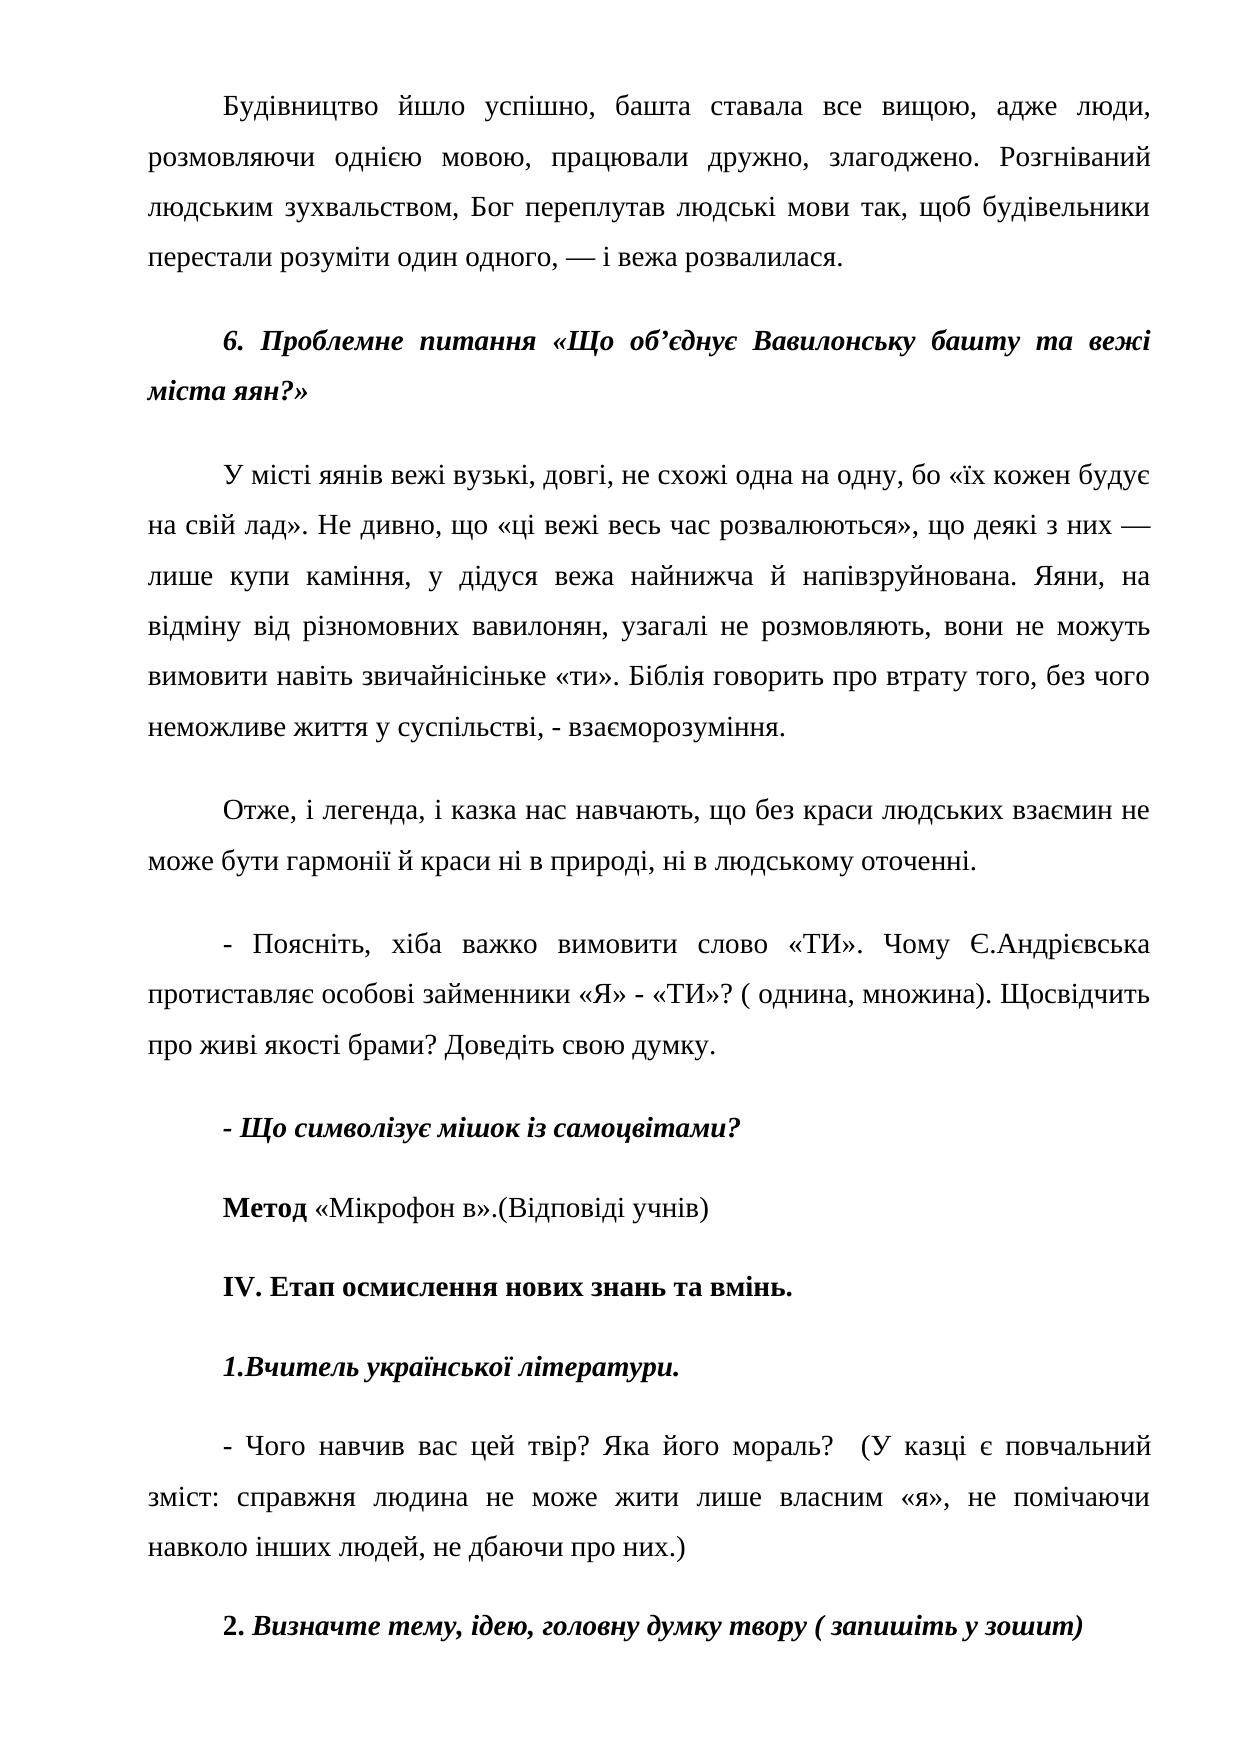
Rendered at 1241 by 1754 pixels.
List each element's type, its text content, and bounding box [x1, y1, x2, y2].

text Отже, і легенда, і казка нас навчають, що без краси людських взаємин не може бути гармонії й краси ні в природі, ні в людському оточенні. [125, 792, 1183, 876]
text - Чого навчив вас цей твір? Яка його мораль? (У казці є повчальний зміст: справжня людина не може жити лише власним «я», не помічаючи навколо інших людей, не дбаючи про них.) [148, 1512, 1152, 1563]
text - Поясніть, хіба важко вимовити слово «ТИ». Чому Є.Андрієвська протиставляє особові займенники «Я» - «ТИ»? ( однина, множина). Щосвідчить про живі якості брами? Доведіть свою думку. [125, 926, 1183, 1060]
text 1.Вчитель української літератури. [148, 1349, 1152, 1382]
text - Що символізує мішок із самоцвітами? [148, 1111, 1152, 1144]
text Метод «Мікрофон в».(Відповіді учнів) [148, 1190, 1152, 1223]
text - Чого навчив вас цей твір? Яка його мораль? (У казці є повчальний зміст: справжня людина не може жити лише власним «я», не помічаючи навколо інших людей, не дбаючи про них.) [148, 1428, 1152, 1479]
text 6. Проблемне питання «Що об’єднує Вавилонську башту та вежі міста яян?» [125, 323, 1183, 407]
text ІV. Етап осмислення нових знань та вмінь. [148, 1269, 1152, 1303]
text У місті яянів вежі вузькі, довгі, не схожі одна на одну, бо «їх кожен будує на свій лад». Не дивно, що «ці вежі весь час розвалюються», що деякі з них — лише купи каміння, у дідуся вежа найнижча й напівзруйнована. Яяни, на відміну від різномовних вавилонян, узагалі не розмовляють, вони не можуть вимовити навіть звичайнісіньке «ти». Біблія говорить про втрату того, без чого неможливе життя у суспільстві, - взаєморозуміння. [125, 457, 1183, 742]
text Будівництво йшло успішно, башта ставала все вищою, адже люди, розмовляючи однією мовою, працювали дружно, злагоджено. Розгніваний людським зухвальством, Бог переплутав людські мови так, щоб будівельники перестали розуміти один одного, — і вежа розвалилася. [148, 88, 1152, 273]
text 2. Визначте тему, ідею, головну думку твору ( запишіть у зошит) [148, 1608, 1152, 1642]
